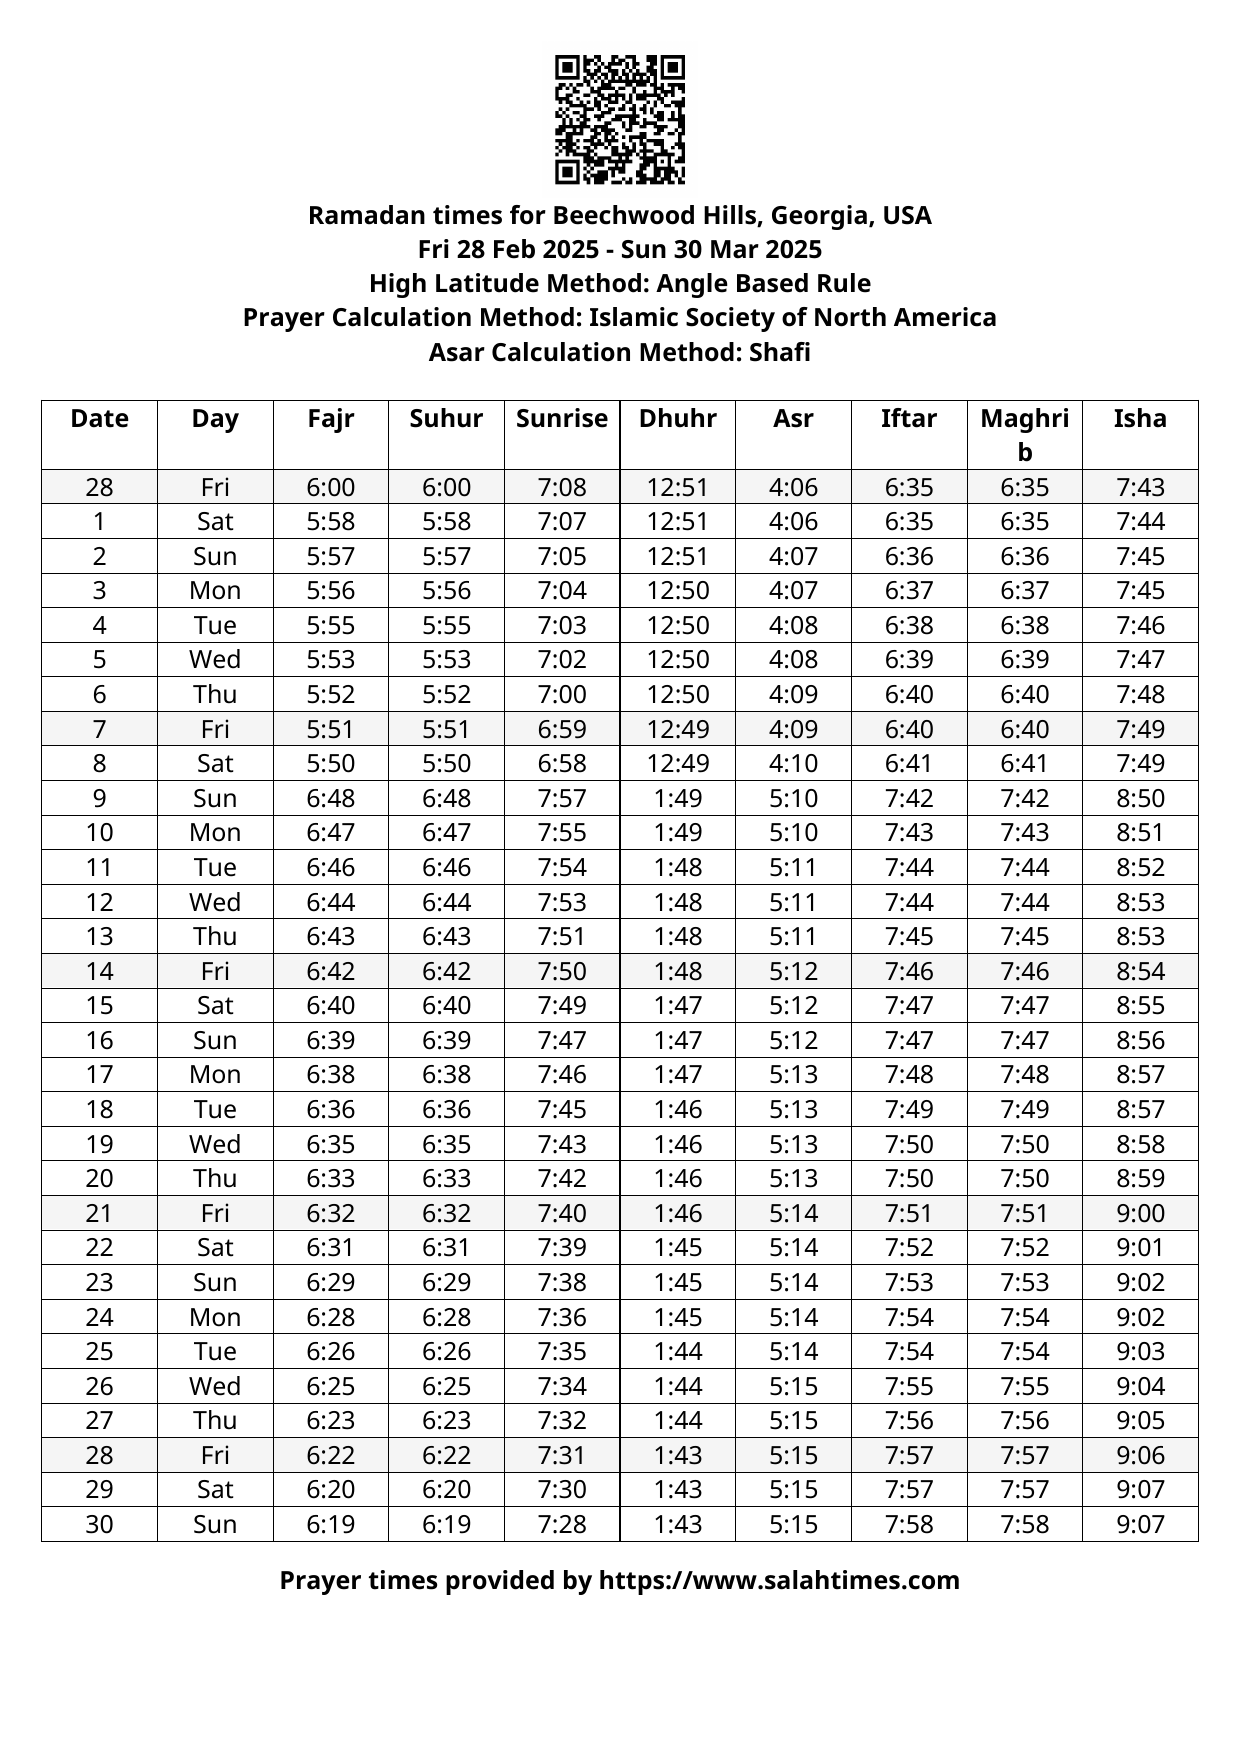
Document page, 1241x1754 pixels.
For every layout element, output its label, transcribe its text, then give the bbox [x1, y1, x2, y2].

table_cell 5:15 [736, 1404, 851, 1437]
table_cell 7:49 [1083, 746, 1198, 780]
table_cell 7:49 [852, 1092, 967, 1126]
table_cell Fri [158, 1438, 273, 1472]
table_cell 7:46 [968, 954, 1082, 987]
table_cell 1:49 [621, 781, 735, 814]
table_cell 6:40 [968, 677, 1082, 711]
table_cell 9:06 [1083, 1438, 1198, 1472]
table_cell 7:48 [968, 1058, 1082, 1091]
table_cell 6:32 [389, 1196, 504, 1229]
table_cell 13 [42, 919, 157, 953]
table_cell 7:50 [968, 1127, 1082, 1160]
table_cell 7:34 [505, 1369, 619, 1402]
table_header Maghrib [968, 401, 1082, 469]
table_header Date [42, 401, 157, 469]
table_cell 5:58 [389, 504, 504, 538]
table_cell 6:41 [968, 746, 1082, 780]
table_cell 5:55 [274, 608, 388, 642]
table_cell 25 [42, 1334, 157, 1368]
table_cell 6:37 [852, 574, 967, 607]
table_cell Sun [158, 1507, 273, 1541]
table_cell 6:36 [274, 1092, 388, 1126]
table_cell 7:51 [505, 919, 619, 953]
table_cell 7:32 [505, 1404, 619, 1437]
table_cell 7:47 [852, 1023, 967, 1057]
table_cell 5:50 [389, 746, 504, 780]
table_cell 6:32 [274, 1196, 388, 1229]
table_cell 11 [42, 850, 157, 884]
table_cell 6:31 [389, 1231, 504, 1264]
table_cell Sat [158, 1473, 273, 1506]
table_cell Wed [158, 643, 273, 676]
table_cell 6:35 [852, 504, 967, 538]
table_cell 26 [42, 1369, 157, 1402]
text Asar Calculation Method: Shafi [42, 334, 1198, 368]
table_cell 7:54 [968, 1300, 1082, 1333]
table_cell 6:35 [274, 1127, 388, 1160]
table_cell 6:19 [389, 1507, 504, 1541]
table_cell 7:35 [505, 1334, 619, 1368]
table_cell 5:15 [736, 1438, 851, 1472]
table_cell 7:45 [1083, 539, 1198, 572]
table_cell 7:44 [968, 850, 1082, 884]
table_cell 7:39 [505, 1231, 619, 1264]
table_cell 7:57 [852, 1438, 967, 1472]
text High Latitude Method: Angle Based Rule [42, 266, 1198, 300]
table_cell Thu [158, 1404, 273, 1437]
table_cell 6:29 [274, 1265, 388, 1299]
table_cell 18 [42, 1092, 157, 1126]
table_header Sunrise [505, 401, 619, 469]
table_cell 6:35 [389, 1127, 504, 1160]
table_cell 30 [42, 1507, 157, 1541]
table_cell 5:53 [389, 643, 504, 676]
table_cell 7:54 [852, 1300, 967, 1333]
table_cell 7:45 [968, 919, 1082, 953]
table_cell 12:51 [621, 470, 735, 503]
table_cell Tue [158, 1334, 273, 1368]
table_cell 19 [42, 1127, 157, 1160]
table_cell 5:52 [389, 677, 504, 711]
table_cell 6:38 [852, 608, 967, 642]
table_header Asr [736, 401, 851, 469]
table_cell 9:05 [1083, 1404, 1198, 1437]
table_cell 7:47 [1083, 643, 1198, 676]
table_cell 7:48 [1083, 677, 1198, 711]
table_cell 7:45 [505, 1092, 619, 1126]
table_cell 6:25 [389, 1369, 504, 1402]
table_header Day [158, 401, 273, 469]
table_cell 6:58 [505, 746, 619, 780]
table_cell 8 [42, 746, 157, 780]
table_cell 5:58 [274, 504, 388, 538]
table_cell 8:52 [1083, 850, 1198, 884]
table_cell 6:28 [274, 1300, 388, 1333]
table_cell 5:57 [389, 539, 504, 572]
table_cell 6:37 [968, 574, 1082, 607]
table_cell 5:51 [274, 712, 388, 745]
table_cell 9:02 [1083, 1265, 1198, 1299]
table_cell 5:15 [736, 1473, 851, 1506]
table_cell 6:38 [389, 1058, 504, 1091]
table_cell 7:47 [968, 989, 1082, 1022]
table_cell 6:23 [274, 1404, 388, 1437]
table_cell Mon [158, 1300, 273, 1333]
table_cell 5:12 [736, 954, 851, 987]
table_cell 6:42 [274, 954, 388, 987]
table_cell 9:01 [1083, 1231, 1198, 1264]
table_cell 6:41 [852, 746, 967, 780]
table_cell 1:43 [621, 1473, 735, 1506]
table_cell 7:47 [852, 989, 967, 1022]
table_cell 6:23 [389, 1404, 504, 1437]
table_cell Sat [158, 989, 273, 1022]
table_cell 7:56 [852, 1404, 967, 1437]
table_cell 7:30 [505, 1473, 619, 1506]
table_cell 5:10 [736, 781, 851, 814]
table_cell 7:28 [505, 1507, 619, 1541]
table_cell 7:50 [968, 1161, 1082, 1195]
table_cell 1:43 [621, 1438, 735, 1472]
table_cell 9:00 [1083, 1196, 1198, 1229]
table_cell 6:47 [389, 816, 504, 849]
table_cell 5:11 [736, 919, 851, 953]
table_cell 6:20 [274, 1473, 388, 1506]
table_cell 5:11 [736, 850, 851, 884]
table_header Dhuhr [621, 401, 735, 469]
table_cell 1:45 [621, 1231, 735, 1264]
table_cell 6:00 [274, 470, 388, 503]
table_cell Fri [158, 470, 273, 503]
table_cell 7:57 [968, 1473, 1082, 1506]
table_cell 6:42 [389, 954, 504, 987]
table_cell 6:31 [274, 1231, 388, 1264]
table_cell 5:14 [736, 1231, 851, 1264]
table_cell 9:03 [1083, 1334, 1198, 1368]
table_cell 7:54 [968, 1334, 1082, 1368]
table_cell 1:44 [621, 1404, 735, 1437]
table_cell 6:36 [852, 539, 967, 572]
table_cell 4:06 [736, 470, 851, 503]
table_cell 7:53 [852, 1265, 967, 1299]
table_cell 7:43 [505, 1127, 619, 1160]
table_cell Sun [158, 539, 273, 572]
table_cell 7:50 [852, 1127, 967, 1160]
table_cell 6:33 [274, 1161, 388, 1195]
table_cell 6:43 [274, 919, 388, 953]
table_cell 5:51 [389, 712, 504, 745]
table_cell Wed [158, 1127, 273, 1160]
table_cell 6:00 [389, 470, 504, 503]
table_cell 7:46 [852, 954, 967, 987]
table_cell 5:12 [736, 1023, 851, 1057]
table_cell 12:49 [621, 746, 735, 780]
table_cell 6:39 [968, 643, 1082, 676]
table_cell 2 [42, 539, 157, 572]
table_cell 4:09 [736, 712, 851, 745]
table_cell 6:36 [389, 1092, 504, 1126]
table_cell 6:46 [389, 850, 504, 884]
table_cell 7:55 [852, 1369, 967, 1402]
table_cell 9:04 [1083, 1369, 1198, 1402]
table_cell 5:14 [736, 1265, 851, 1299]
table_cell Sat [158, 1231, 273, 1264]
table_cell 4:08 [736, 608, 851, 642]
table_cell Mon [158, 574, 273, 607]
table_cell 16 [42, 1023, 157, 1057]
table_cell 7:51 [852, 1196, 967, 1229]
table_cell 5:15 [736, 1369, 851, 1402]
table_cell 6:38 [968, 608, 1082, 642]
table_cell 21 [42, 1196, 157, 1229]
table_cell 9:07 [1083, 1473, 1198, 1506]
table_cell 1:47 [621, 1023, 735, 1057]
table_cell 1 [42, 504, 157, 538]
table_cell 6:35 [968, 470, 1082, 503]
table_cell 7:47 [505, 1023, 619, 1057]
table_cell 7:49 [968, 1092, 1082, 1126]
table_cell 6:20 [389, 1473, 504, 1506]
table_cell 22 [42, 1231, 157, 1264]
table_cell 4:10 [736, 746, 851, 780]
table_cell 24 [42, 1300, 157, 1333]
table_cell 1:46 [621, 1196, 735, 1229]
table_cell 8:59 [1083, 1161, 1198, 1195]
table_cell 6:26 [274, 1334, 388, 1368]
table_cell 5:14 [736, 1300, 851, 1333]
table_cell 7:31 [505, 1438, 619, 1472]
table_cell 8:55 [1083, 989, 1198, 1022]
table_cell 5:56 [274, 574, 388, 607]
table_cell 1:45 [621, 1300, 735, 1333]
table_cell 7:51 [968, 1196, 1082, 1229]
table_cell 7:57 [852, 1473, 967, 1506]
table_header Iftar [852, 401, 967, 469]
table_cell 1:44 [621, 1334, 735, 1368]
table_cell 6:44 [389, 885, 504, 918]
table_cell 7:56 [968, 1404, 1082, 1437]
table_cell 17 [42, 1058, 157, 1091]
table_header Fajr [274, 401, 388, 469]
table_cell 10 [42, 816, 157, 849]
table_cell 6:48 [389, 781, 504, 814]
table_cell 1:46 [621, 1161, 735, 1195]
table_cell 6:40 [852, 712, 967, 745]
table_cell 5:52 [274, 677, 388, 711]
table_cell 7:57 [505, 781, 619, 814]
table_cell 7:57 [968, 1438, 1082, 1472]
table_cell 1:44 [621, 1369, 735, 1402]
table_cell 6:39 [852, 643, 967, 676]
table_cell 1:46 [621, 1127, 735, 1160]
table_cell 5:11 [736, 885, 851, 918]
table_cell Thu [158, 677, 273, 711]
table_cell 8:54 [1083, 954, 1198, 987]
table_cell 7:42 [968, 781, 1082, 814]
table_cell 8:58 [1083, 1127, 1198, 1160]
table_cell 12 [42, 885, 157, 918]
table_cell 7:55 [505, 816, 619, 849]
table_cell 8:53 [1083, 919, 1198, 953]
table_cell 1:48 [621, 885, 735, 918]
table_cell 7:47 [968, 1023, 1082, 1057]
table_cell 7 [42, 712, 157, 745]
table_cell 4:09 [736, 677, 851, 711]
table_cell 6:35 [968, 504, 1082, 538]
table_cell 6:36 [968, 539, 1082, 572]
table_cell 29 [42, 1473, 157, 1506]
table_cell 6:40 [968, 712, 1082, 745]
table_cell 6:25 [274, 1369, 388, 1402]
table_cell 6 [42, 677, 157, 711]
table_cell Mon [158, 816, 273, 849]
table_cell 5:57 [274, 539, 388, 572]
table_cell 9:02 [1083, 1300, 1198, 1333]
table_cell Tue [158, 608, 273, 642]
table_cell 7:44 [852, 850, 967, 884]
table_cell 6:29 [389, 1265, 504, 1299]
table_cell 6:26 [389, 1334, 504, 1368]
table_cell 6:19 [274, 1507, 388, 1541]
table_cell 12:49 [621, 712, 735, 745]
table_cell 5:10 [736, 816, 851, 849]
table_cell 15 [42, 989, 157, 1022]
table_cell 6:39 [389, 1023, 504, 1057]
table_cell 7:03 [505, 608, 619, 642]
table_cell 7:54 [852, 1334, 967, 1368]
table_cell 6:59 [505, 712, 619, 745]
table_cell Tue [158, 1092, 273, 1126]
table_cell 7:53 [968, 1265, 1082, 1299]
table_cell 6:35 [852, 470, 967, 503]
text Prayer Calculation Method: Islamic Society of North America [42, 300, 1198, 334]
table_cell 9 [42, 781, 157, 814]
table_cell 7:55 [968, 1369, 1082, 1402]
table_cell 7:58 [968, 1507, 1082, 1541]
table_cell 4:08 [736, 643, 851, 676]
table_cell Sun [158, 781, 273, 814]
table_cell Sun [158, 1265, 273, 1299]
table_cell 5:14 [736, 1196, 851, 1229]
table_header Isha [1083, 401, 1198, 469]
table_cell 5:13 [736, 1161, 851, 1195]
table_cell 1:48 [621, 919, 735, 953]
table_cell 8:53 [1083, 885, 1198, 918]
table_cell 7:04 [505, 574, 619, 607]
text Fri 28 Feb 2025 - Sun 30 Mar 2025 [42, 232, 1198, 266]
table_cell 8:56 [1083, 1023, 1198, 1057]
table_cell 7:58 [852, 1507, 967, 1541]
table_cell 1:49 [621, 816, 735, 849]
picture [542, 41, 699, 198]
table_cell 7:36 [505, 1300, 619, 1333]
table_cell 7:07 [505, 504, 619, 538]
table_cell 6:33 [389, 1161, 504, 1195]
table_cell 7:44 [1083, 504, 1198, 538]
table_cell 6:46 [274, 850, 388, 884]
table_cell 7:44 [968, 885, 1082, 918]
table_cell Sun [158, 1023, 273, 1057]
table_cell 8:57 [1083, 1092, 1198, 1126]
table_cell 5:50 [274, 746, 388, 780]
table_cell 7:43 [852, 816, 967, 849]
table_cell 6:48 [274, 781, 388, 814]
table_cell 6:40 [274, 989, 388, 1022]
table_cell 1:45 [621, 1265, 735, 1299]
table_cell Fri [158, 712, 273, 745]
table_cell 8:50 [1083, 781, 1198, 814]
table_cell 5:15 [736, 1507, 851, 1541]
table_cell 12:50 [621, 643, 735, 676]
table_cell 3 [42, 574, 157, 607]
table_cell 12:50 [621, 677, 735, 711]
table_cell 6:39 [274, 1023, 388, 1057]
table_cell 20 [42, 1161, 157, 1195]
table_cell Tue [158, 850, 273, 884]
table_cell 7:50 [505, 954, 619, 987]
table_cell Sat [158, 746, 273, 780]
table_cell 7:42 [505, 1161, 619, 1195]
table_cell 1:47 [621, 989, 735, 1022]
table_cell 5:13 [736, 1092, 851, 1126]
table_cell 23 [42, 1265, 157, 1299]
table_cell 5:13 [736, 1127, 851, 1160]
table_cell Wed [158, 885, 273, 918]
table_cell 5:14 [736, 1334, 851, 1368]
table_cell 6:43 [389, 919, 504, 953]
table_cell 12:51 [621, 539, 735, 572]
table_cell 7:46 [505, 1058, 619, 1091]
table_cell 7:54 [505, 850, 619, 884]
table_cell 1:43 [621, 1507, 735, 1541]
table_cell 6:22 [274, 1438, 388, 1472]
table_cell 7:53 [505, 885, 619, 918]
text Prayer times provided by https://www.salahtimes.com [42, 1563, 1198, 1597]
table_cell 1:47 [621, 1058, 735, 1091]
table_cell 4 [42, 608, 157, 642]
table_cell 8:51 [1083, 816, 1198, 849]
table_cell 12:50 [621, 574, 735, 607]
table_cell 7:40 [505, 1196, 619, 1229]
table_cell 28 [42, 1438, 157, 1472]
table_cell 7:42 [852, 781, 967, 814]
table_cell 7:02 [505, 643, 619, 676]
table_cell 7:05 [505, 539, 619, 572]
table_cell Sat [158, 504, 273, 538]
table_cell 7:46 [1083, 608, 1198, 642]
table_cell Thu [158, 919, 273, 953]
table_cell 5:55 [389, 608, 504, 642]
table_cell 7:52 [968, 1231, 1082, 1264]
table_cell 12:51 [621, 504, 735, 538]
table_cell 27 [42, 1404, 157, 1437]
table_cell 5 [42, 643, 157, 676]
table_cell 6:22 [389, 1438, 504, 1472]
table_cell Fri [158, 954, 273, 987]
table_cell 7:44 [852, 885, 967, 918]
table_cell Thu [158, 1161, 273, 1195]
table_cell 7:45 [1083, 574, 1198, 607]
table_cell 7:45 [852, 919, 967, 953]
table_cell 7:49 [1083, 712, 1198, 745]
table_cell 12:50 [621, 608, 735, 642]
table_cell 4:07 [736, 574, 851, 607]
table_cell 5:53 [274, 643, 388, 676]
table_cell 7:43 [968, 816, 1082, 849]
table_cell 7:00 [505, 677, 619, 711]
table_cell 4:07 [736, 539, 851, 572]
table_cell 28 [42, 470, 157, 503]
table_cell 6:38 [274, 1058, 388, 1091]
table_cell 1:48 [621, 954, 735, 987]
table_cell Mon [158, 1058, 273, 1091]
table_cell 6:44 [274, 885, 388, 918]
table_cell 7:50 [852, 1161, 967, 1195]
text Ramadan times for Beechwood Hills, Georgia, USA [42, 198, 1198, 232]
table_cell 6:28 [389, 1300, 504, 1333]
table_cell 7:38 [505, 1265, 619, 1299]
table_cell 7:43 [1083, 470, 1198, 503]
table_cell 6:40 [389, 989, 504, 1022]
table_cell 1:46 [621, 1092, 735, 1126]
table_cell 5:56 [389, 574, 504, 607]
table_cell 5:12 [736, 989, 851, 1022]
table_cell 7:49 [505, 989, 619, 1022]
table_header Suhur [389, 401, 504, 469]
table_cell 7:52 [852, 1231, 967, 1264]
table_cell 1:48 [621, 850, 735, 884]
table_cell 7:08 [505, 470, 619, 503]
table_cell 14 [42, 954, 157, 987]
table_cell 5:13 [736, 1058, 851, 1091]
table_cell 8:57 [1083, 1058, 1198, 1091]
table_cell 6:47 [274, 816, 388, 849]
table_cell 9:07 [1083, 1507, 1198, 1541]
table_cell Fri [158, 1196, 273, 1229]
table_cell 6:40 [852, 677, 967, 711]
table_cell 4:06 [736, 504, 851, 538]
table_cell Wed [158, 1369, 273, 1402]
table_cell 7:48 [852, 1058, 967, 1091]
